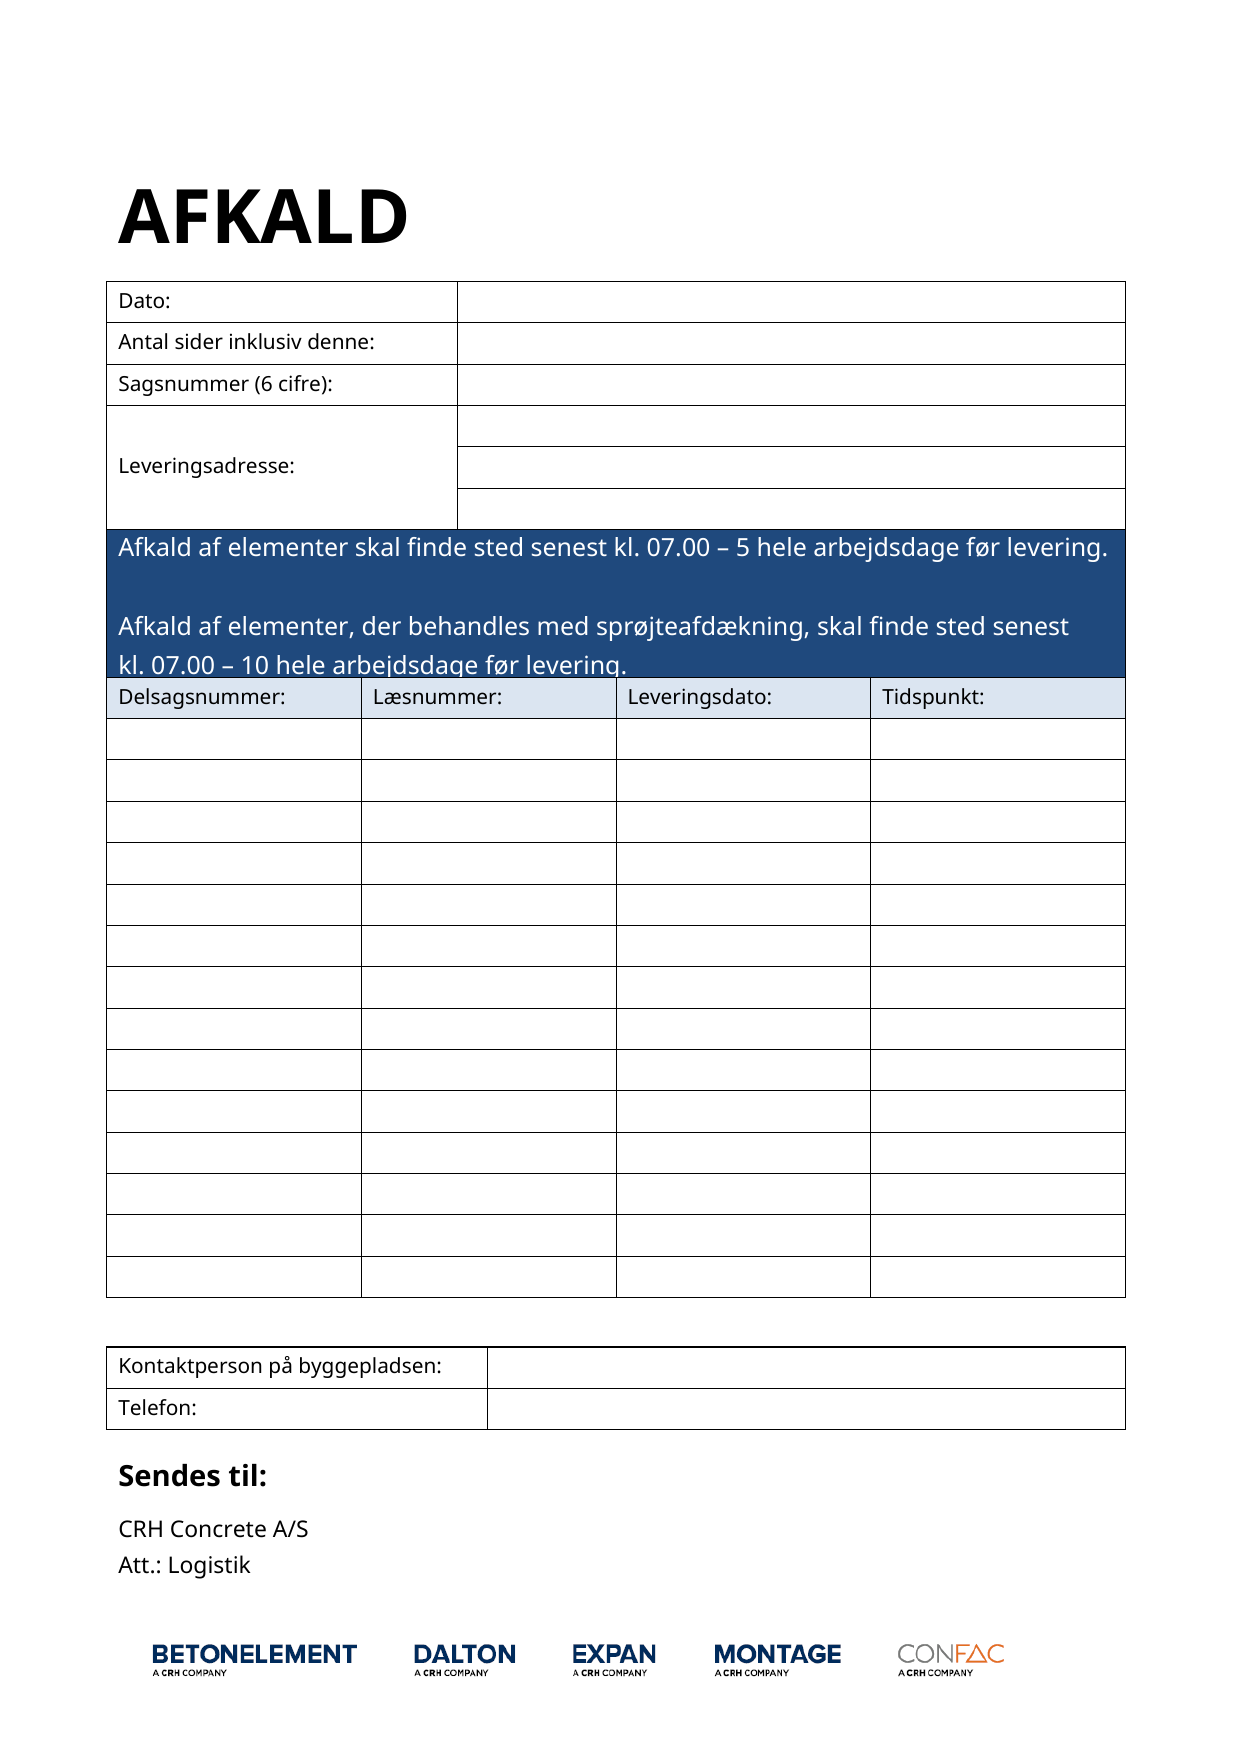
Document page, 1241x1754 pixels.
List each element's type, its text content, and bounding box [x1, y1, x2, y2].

table_cell [362, 1133, 616, 1173]
table_cell [107, 802, 361, 842]
table_cell [362, 926, 616, 966]
table_cell [458, 489, 1125, 529]
table_cell [617, 1215, 870, 1256]
table_cell [362, 1050, 616, 1090]
table_cell [362, 1257, 616, 1297]
table_cell [871, 1009, 1125, 1049]
table_cell Leveringsdato: [617, 678, 870, 718]
table_cell [107, 885, 361, 925]
table_cell [617, 1009, 870, 1049]
table_cell [107, 719, 361, 759]
table_cell [871, 967, 1125, 1007]
table_cell [488, 1389, 1125, 1429]
table_cell [617, 802, 870, 842]
table_cell [362, 1009, 616, 1049]
table_cell [871, 1050, 1125, 1090]
table_header Kontaktperson på byggepladsen: [107, 1348, 487, 1388]
table_cell [617, 1091, 870, 1132]
table_cell [362, 1174, 616, 1214]
table_cell [871, 802, 1125, 842]
table_cell [458, 406, 1125, 446]
table_cell [617, 885, 870, 925]
table_cell [362, 1215, 616, 1256]
table_cell [617, 1257, 870, 1297]
table_cell [362, 802, 616, 842]
table_cell [107, 1009, 361, 1049]
table_cell [107, 926, 361, 966]
table_cell [871, 1091, 1125, 1132]
table_cell Leveringsadresse: [107, 406, 457, 529]
table_header [458, 282, 1125, 322]
text AFKALD [118, 163, 1122, 266]
table_cell [362, 967, 616, 1007]
table_cell [107, 760, 361, 801]
table_cell [107, 967, 361, 1007]
table_cell [617, 719, 870, 759]
table_cell [107, 1050, 361, 1090]
table_cell Delsagsnummer: [107, 678, 361, 718]
table_cell [617, 1050, 870, 1090]
table_cell Sagsnummer (6 cifre): [107, 365, 457, 405]
table_cell [871, 1174, 1125, 1214]
table_cell [617, 1133, 870, 1173]
table_cell [871, 1215, 1125, 1256]
table_cell [107, 1091, 361, 1132]
table_cell [107, 1174, 361, 1214]
table_cell [362, 1091, 616, 1132]
table_cell [458, 365, 1125, 405]
table_cell [107, 1257, 361, 1297]
table_cell [362, 719, 616, 759]
table_cell [617, 760, 870, 801]
table_cell [871, 885, 1125, 925]
table_cell Tidspunkt: [871, 678, 1125, 718]
table_cell [617, 843, 870, 883]
table_cell [871, 760, 1125, 801]
table_cell Afkald af elementer skal finde sted senest kl. 07.00 – 5 hele arbejdsdage før levering. Afkald af elementer, der behandles med sprøjteafdækning, skal finde sted senest kl. 07.00 – 10 hele arbejdsdage før levering. [107, 530, 1125, 677]
table_header [488, 1348, 1125, 1388]
table_cell [617, 926, 870, 966]
table_cell Telefon: [107, 1389, 487, 1429]
table_cell [871, 1257, 1125, 1297]
text Sendes til: [118, 1455, 1122, 1495]
table_cell [362, 843, 616, 883]
table_cell [458, 447, 1125, 488]
table_cell [617, 967, 870, 1007]
table_cell [362, 760, 616, 801]
table_header Dato: [107, 282, 457, 322]
table_cell Antal sider inklusiv denne: [107, 323, 457, 363]
table_cell [617, 1174, 870, 1214]
table_cell [871, 719, 1125, 759]
table_cell [362, 885, 616, 925]
table_cell [107, 1215, 361, 1256]
table_cell [871, 1133, 1125, 1173]
table_cell Læsnummer: [362, 678, 616, 718]
table_cell [107, 843, 361, 883]
table_cell [107, 1133, 361, 1173]
table_cell [871, 926, 1125, 966]
picture [118, 1637, 1123, 1681]
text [118, 1513, 1122, 1581]
table_cell [458, 323, 1125, 363]
table_cell [871, 843, 1125, 883]
